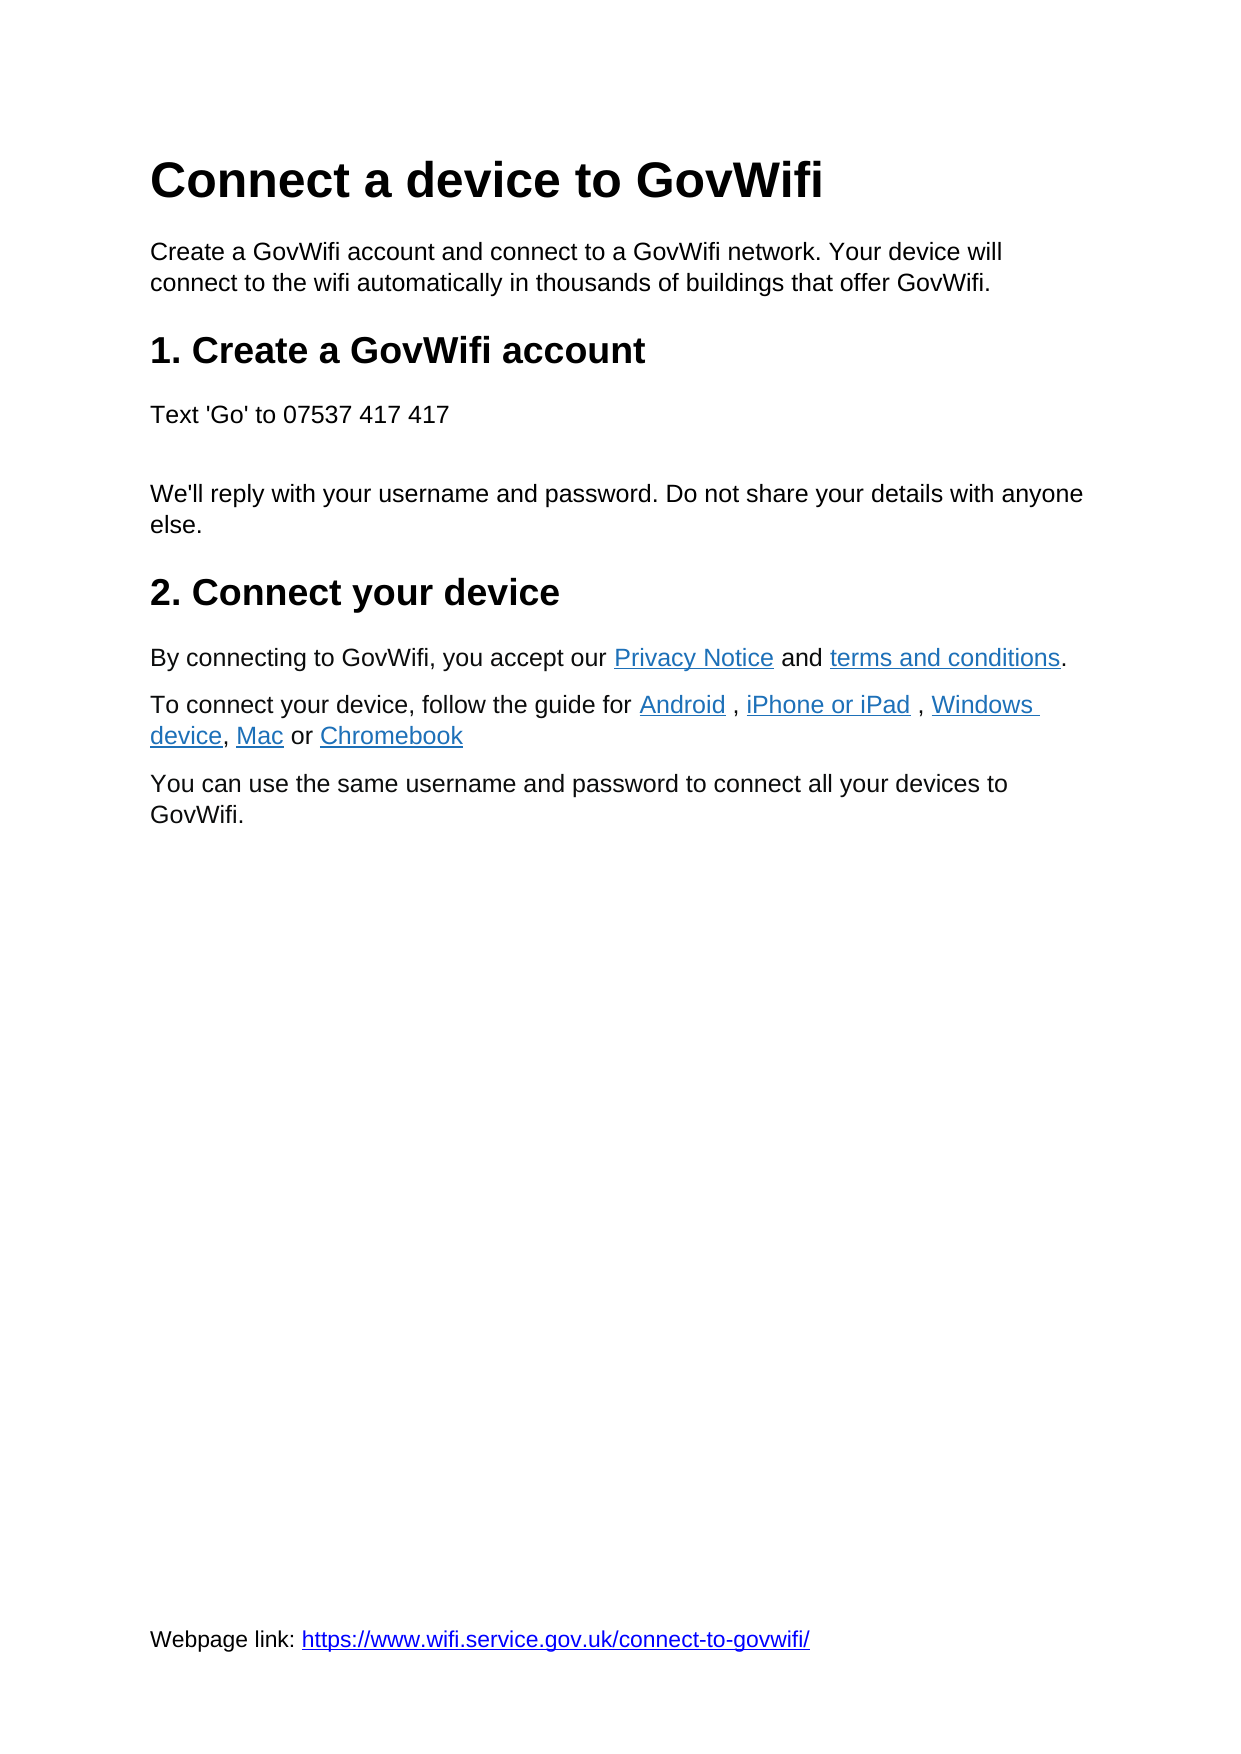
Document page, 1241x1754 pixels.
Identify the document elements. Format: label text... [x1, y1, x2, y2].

subtitle Connect a device to GovWifi [150, 150, 1090, 207]
text To connect your device, follow the guide for Android , iPhone or iPad , Windows device, Mac or Chromebook [150, 690, 1090, 750]
text You can use the same username and password to connect all your devices to GovWifi. [150, 769, 1090, 829]
text Create a GovWifi account and connect to a GovWifi network. Your device will connect to the wifi automatically in thousands of buildings that offer GovWifi. [150, 237, 1090, 296]
text We'll reply with your username and password. Do not share your details with anyone else. [150, 448, 1090, 539]
text By connecting to GovWifi, you accept our Privacy Notice and terms and conditions. [150, 642, 1090, 671]
subtitle 2. Connect your device [150, 570, 1090, 613]
subtitle 1. Create a GovWifi account [150, 328, 1090, 371]
text Text 'Go' to 07537 417 417 [150, 400, 1090, 429]
